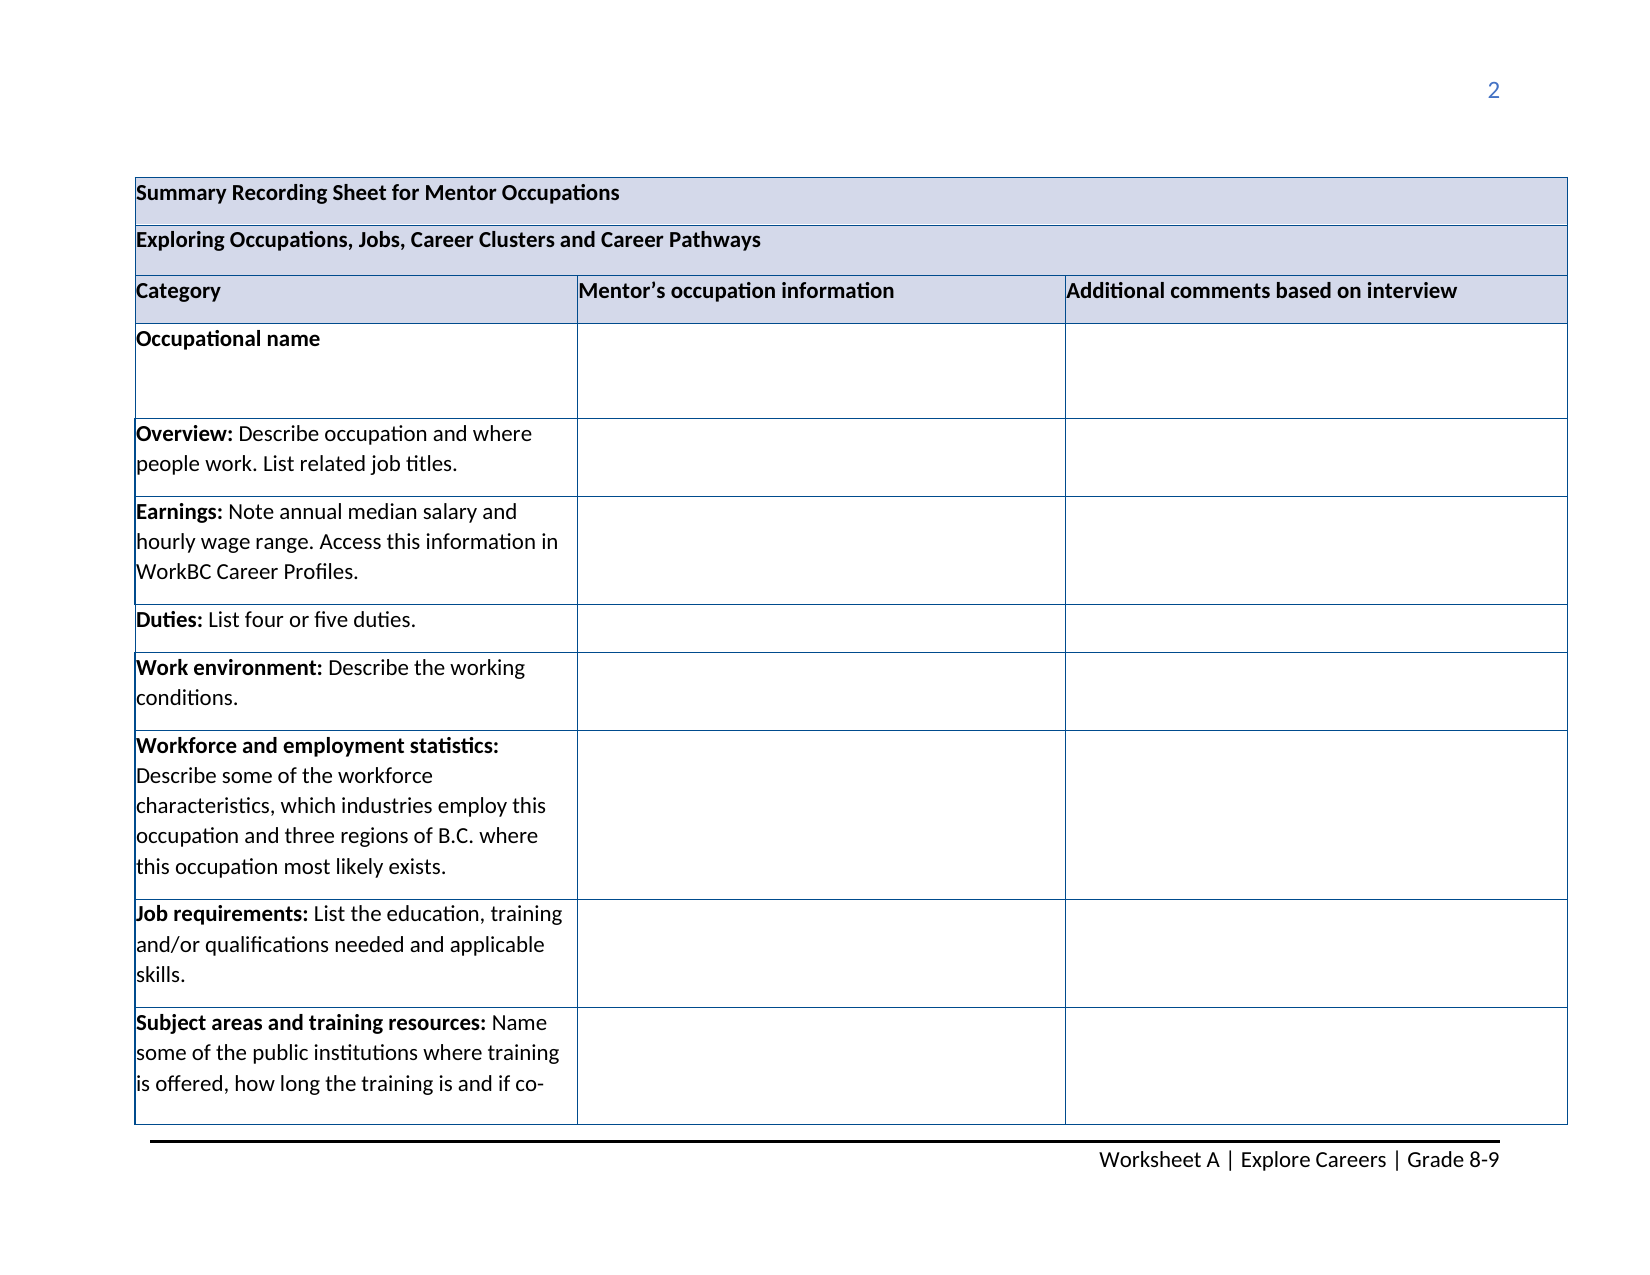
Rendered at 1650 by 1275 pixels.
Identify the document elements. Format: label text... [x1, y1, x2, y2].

table_cell [1066, 1008, 1567, 1123]
table_cell Job requirements: List the education, training and/or qualifications needed and applicable skills. [136, 900, 577, 1007]
table_cell Workforce and employment statistics: Describe some of the workforce characteristics, which industries employ this occupation and three regions of B.C. where this occupation most likely exists. [136, 731, 577, 898]
table_cell Occupational name [136, 324, 577, 418]
table_cell Exploring Occupations, Jobs, Career Clusters and Career Pathways [136, 226, 1567, 275]
table_cell [578, 731, 1065, 898]
table_cell [1066, 419, 1567, 496]
table_cell [1066, 653, 1567, 730]
table_cell [578, 605, 1065, 652]
table_cell Category [136, 276, 577, 323]
table_cell [1066, 497, 1567, 604]
table_cell [1066, 900, 1567, 1007]
table_header Summary Recording Sheet for Mentor Occupations [136, 178, 1567, 224]
table_cell [1066, 324, 1567, 418]
table_cell [578, 497, 1065, 604]
table_cell Earnings: Note annual median salary and hourly wage range. Access this information in WorkBC Career Profiles. [136, 497, 577, 604]
table_cell [578, 324, 1065, 418]
table_cell [578, 653, 1065, 730]
table_cell [1066, 605, 1567, 652]
table_cell Work environment: Describe the working conditions. [136, 653, 577, 730]
table_cell Mentor’s occupation information [578, 276, 1065, 323]
table_cell Duties: List four or five duties. [136, 605, 577, 652]
table_cell [578, 419, 1065, 496]
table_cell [136, 1008, 577, 1123]
table_cell [578, 900, 1065, 1007]
table_cell [578, 1008, 1065, 1123]
table_cell Overview: Describe occupation and where people work. List related job titles. [136, 419, 577, 496]
table_cell [1066, 731, 1567, 898]
table_cell Additional comments based on interview [1066, 276, 1567, 323]
